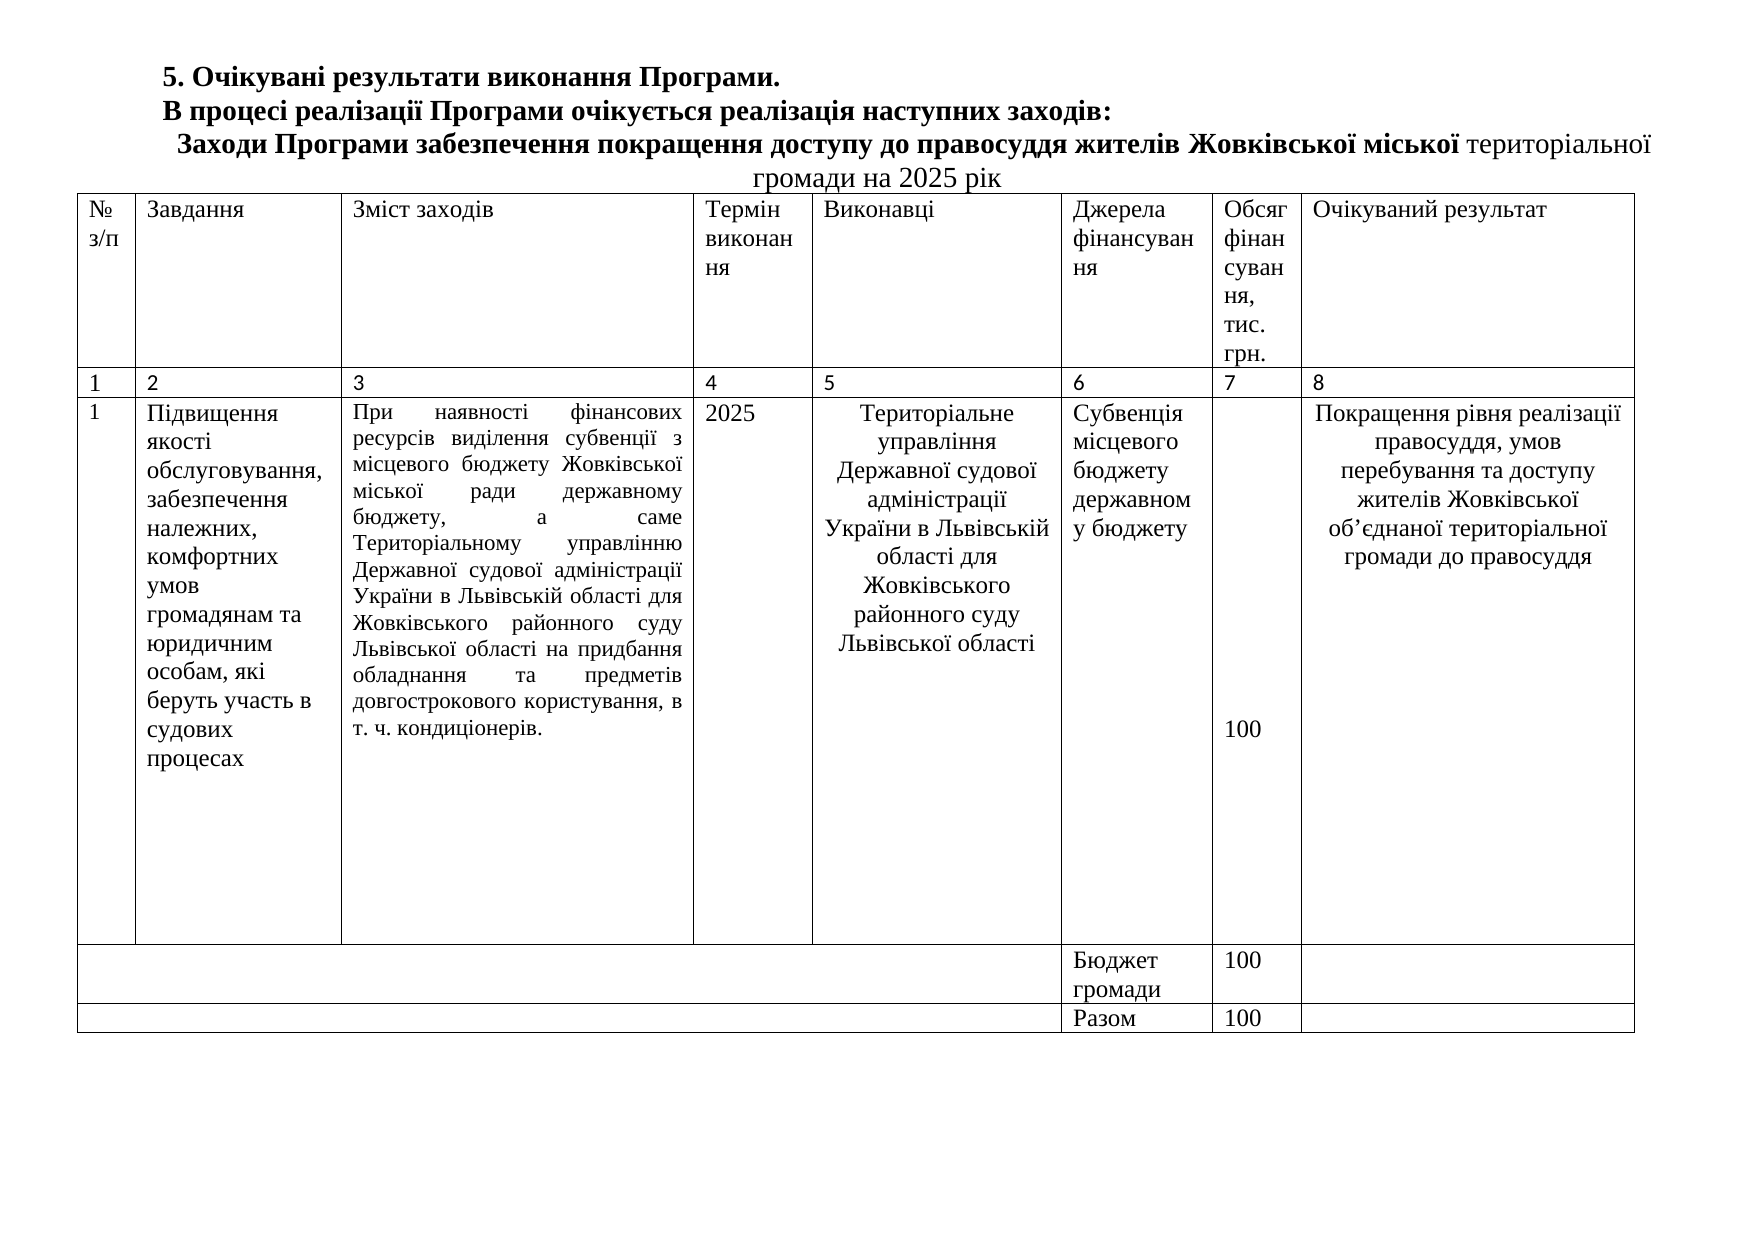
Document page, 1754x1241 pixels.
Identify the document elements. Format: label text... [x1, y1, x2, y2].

table_cell 8 [1302, 368, 1634, 397]
text 5. Очікувані результати виконання Програми. [88, 59, 1665, 93]
table_header Термін виконання [694, 194, 812, 367]
table_cell 4 [694, 368, 812, 397]
table_cell 1 [78, 398, 135, 944]
table_cell [1302, 1004, 1634, 1032]
table_header Завдання [136, 194, 341, 367]
table_cell 6 [1062, 368, 1212, 397]
table_cell 100 [1213, 1004, 1301, 1032]
table_cell 3 [342, 368, 693, 397]
table_cell Субвенція місцевого бюджету державному бюджету [1062, 398, 1212, 944]
table_header № з/п [78, 194, 135, 367]
table_cell [78, 945, 1061, 1002]
table_header Зміст заходів [342, 194, 693, 367]
table_cell [78, 1004, 1061, 1032]
table_cell Бюджет громади [1062, 945, 1212, 1002]
text Заходи Програми забезпечення покращення доступу до правосуддя жителів Жовківської міської територіальної громади на 2025 рік [88, 126, 1665, 193]
table_cell При наявності фінансових ресурсів виділення субвенції з місцевого бюджету Жовківської міської ради державному бюджету, а саме Територіальному управлінню Державної судової адміністрації України в Львівській області для Жовківського районного суду Львівської області на придбання обладнання та предметів довгострокового користування, в т. ч. кондиціонерів. [342, 398, 693, 944]
table_header Виконавці [813, 194, 1061, 367]
table_cell Підвищення якості обслуговування, забезпечення належних, комфортних умов громадянам та юридичним особам, які беруть участь в судових процесах [136, 398, 341, 944]
table_header Джерела фінансування [1062, 194, 1212, 367]
table_cell 100 [1213, 945, 1301, 1002]
table_header Очікуваний результат [1302, 194, 1634, 367]
table_cell 5 [813, 368, 1061, 397]
table_cell Разом [1062, 1004, 1212, 1032]
table_cell 7 [1213, 368, 1301, 397]
table_cell 2 [136, 368, 341, 397]
table_cell 100 [1213, 398, 1301, 944]
text В процесі реалізації Програми очікується реалізація наступних заходів: [88, 93, 1665, 126]
table_cell 2025 [694, 398, 812, 944]
table_cell Покращення рівня реалізації правосуддя, умов перебування та доступу жителів Жовківської об’єднаної територіальної громади до правосуддя [1302, 398, 1634, 944]
table_cell 1 [78, 368, 135, 397]
table_header Обсяг фінансування, тис. грн. [1213, 194, 1301, 367]
table_cell [1302, 945, 1634, 1002]
table_cell Територіальне управління Державної судової адміністрації України в Львівській області для Жовківського районного суду Львівської області [813, 398, 1061, 944]
